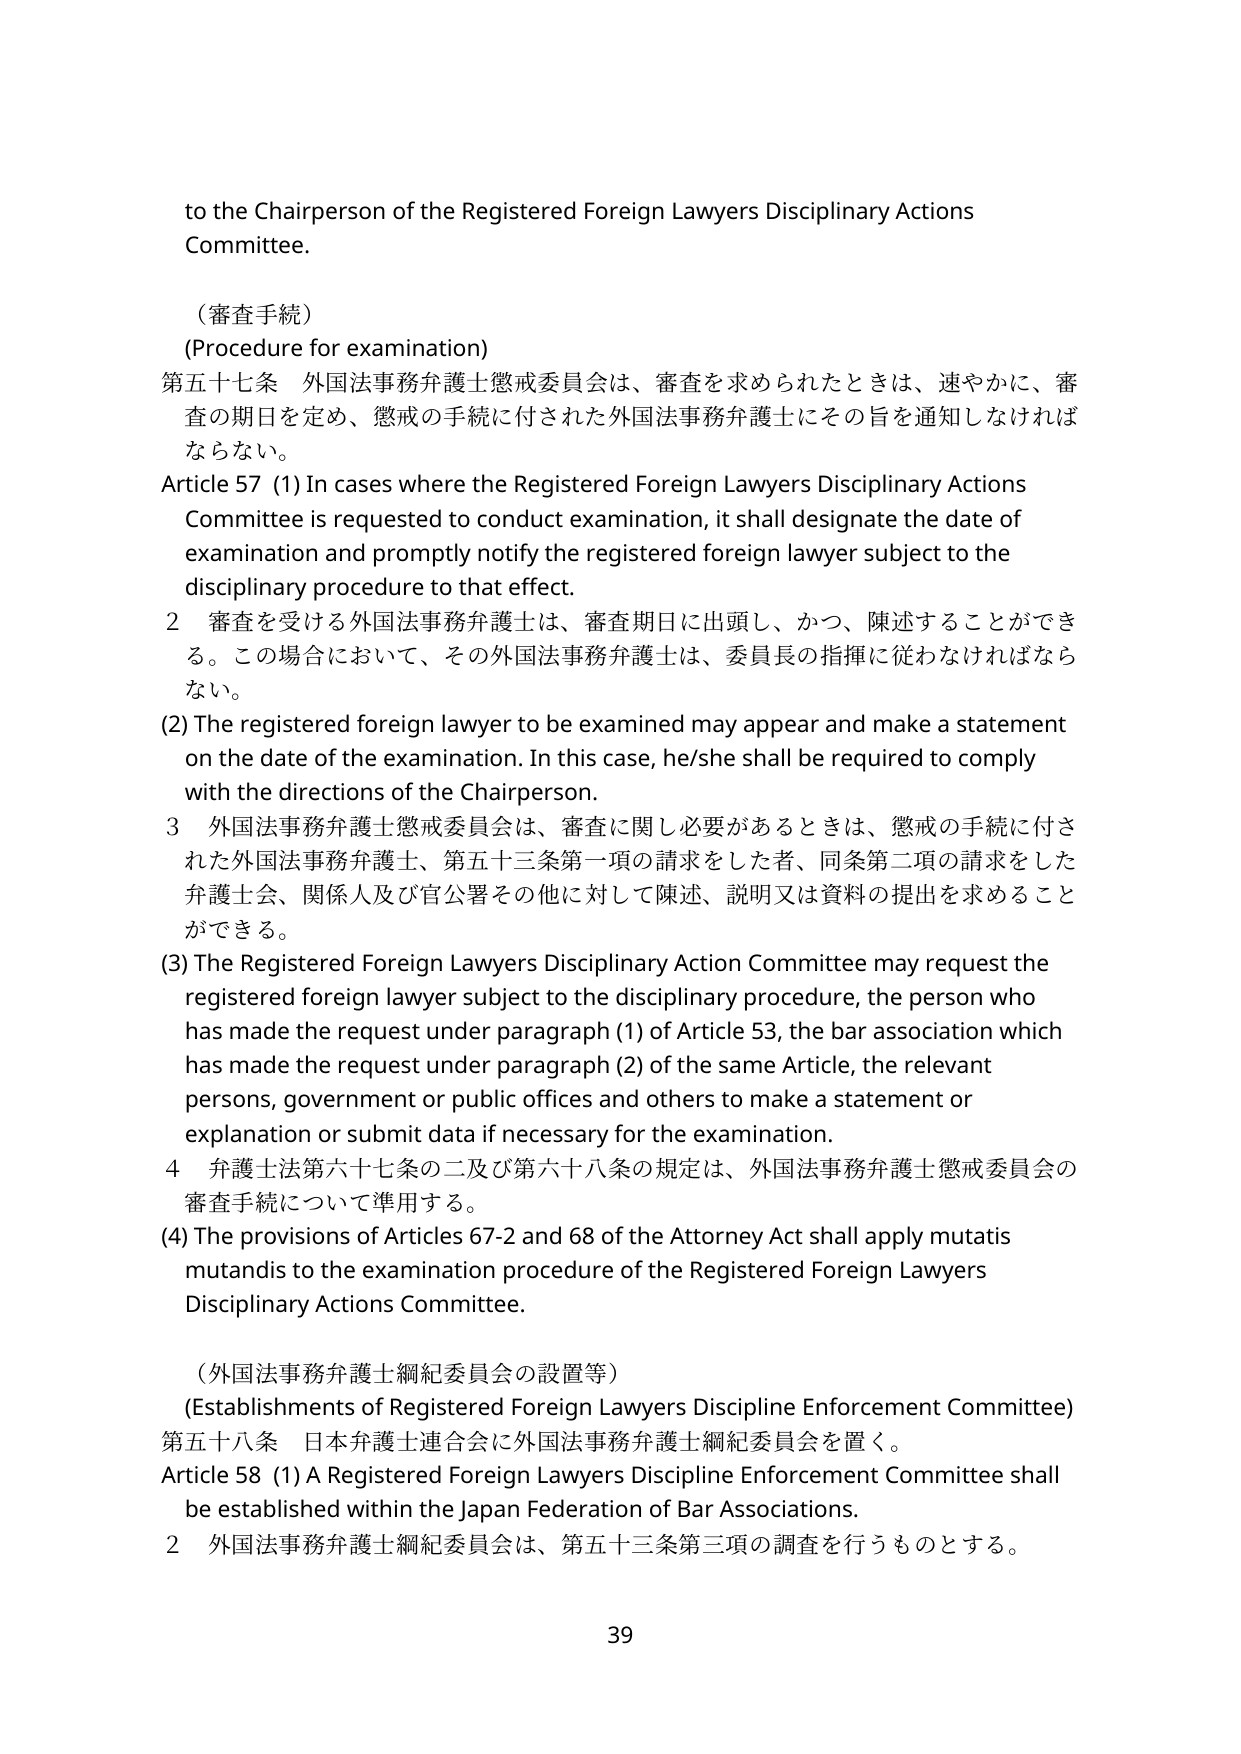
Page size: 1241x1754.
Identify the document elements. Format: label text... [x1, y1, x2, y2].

text Article 57 (1) In cases where the Registered Foreign Lawyers Disciplinary Actions Committee is requested to conduct examination, it shall designate the date of examination and promptly notify the registered foreign lawyer subject to the disciplinary procedure to that effect. [161, 467, 1079, 604]
text （審査手続） [184, 296, 1079, 330]
text (2) The registered foreign lawyer to be examined may appear and make a statement on the date of the examination. In this case, he/she shall be required to comply with the directions of the Chairperson. [161, 706, 1079, 809]
text ２ 外国法事務弁護士綱紀委員会は、第五十三条第三項の調査を行うものとする。 [161, 1526, 1079, 1560]
text (Procedure for examination) [184, 330, 1079, 364]
text 第五十八条 日本弁護士連合会に外国法事務弁護士綱紀委員会を置く。 [161, 1424, 1079, 1458]
text 第五十七条 外国法事務弁護士懲戒委員会は、審査を求められたときは、速やかに、審査の期日を定め、懲戒の手続に付された外国法事務弁護士にその旨を通知しなければならない。 [161, 364, 1079, 467]
text (3) The Registered Foreign Lawyers Disciplinary Action Committee may request the registered foreign lawyer subject to the disciplinary procedure, the person who has made the request under paragraph (1) of Article 53, the bar association which has made the request under paragraph (2) of the same Article, the relevant persons, government or public offices and others to make a statement or explanation or submit data if necessary for the examination. [161, 945, 1079, 1150]
text (Establishments of Registered Foreign Lawyers Discipline Enforcement Committee) [184, 1389, 1079, 1424]
text Article 58 (1) A Registered Foreign Lawyers Discipline Enforcement Committee shall be established within the Japan Federation of Bar Associations. [161, 1458, 1079, 1526]
text （外国法事務弁護士綱紀委員会の設置等） [184, 1355, 1079, 1389]
text ２ 審査を受ける外国法事務弁護士は、審査期日に出頭し、かつ、陳述することができる。この場合において、その外国法事務弁護士は、委員長の指揮に従わなければならない。 [161, 604, 1079, 706]
text (4) The provisions of Articles 67-2 and 68 of the Attorney Act shall apply mutatis mutandis to the examination procedure of the Registered Foreign Lawyers Disciplinary Actions Committee. [161, 1219, 1079, 1321]
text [161, 194, 1079, 262]
text ４ 弁護士法第六十七条の二及び第六十八条の規定は、外国法事務弁護士懲戒委員会の審査手続について準用する。 [161, 1150, 1079, 1219]
text ３ 外国法事務弁護士懲戒委員会は、審査に関し必要があるときは、懲戒の手続に付された外国法事務弁護士、第五十三条第一項の請求をした者、同条第二項の請求をした弁護士会、関係人及び官公署その他に対して陳述、説明又は資料の提出を求めることができる。 [161, 809, 1079, 945]
